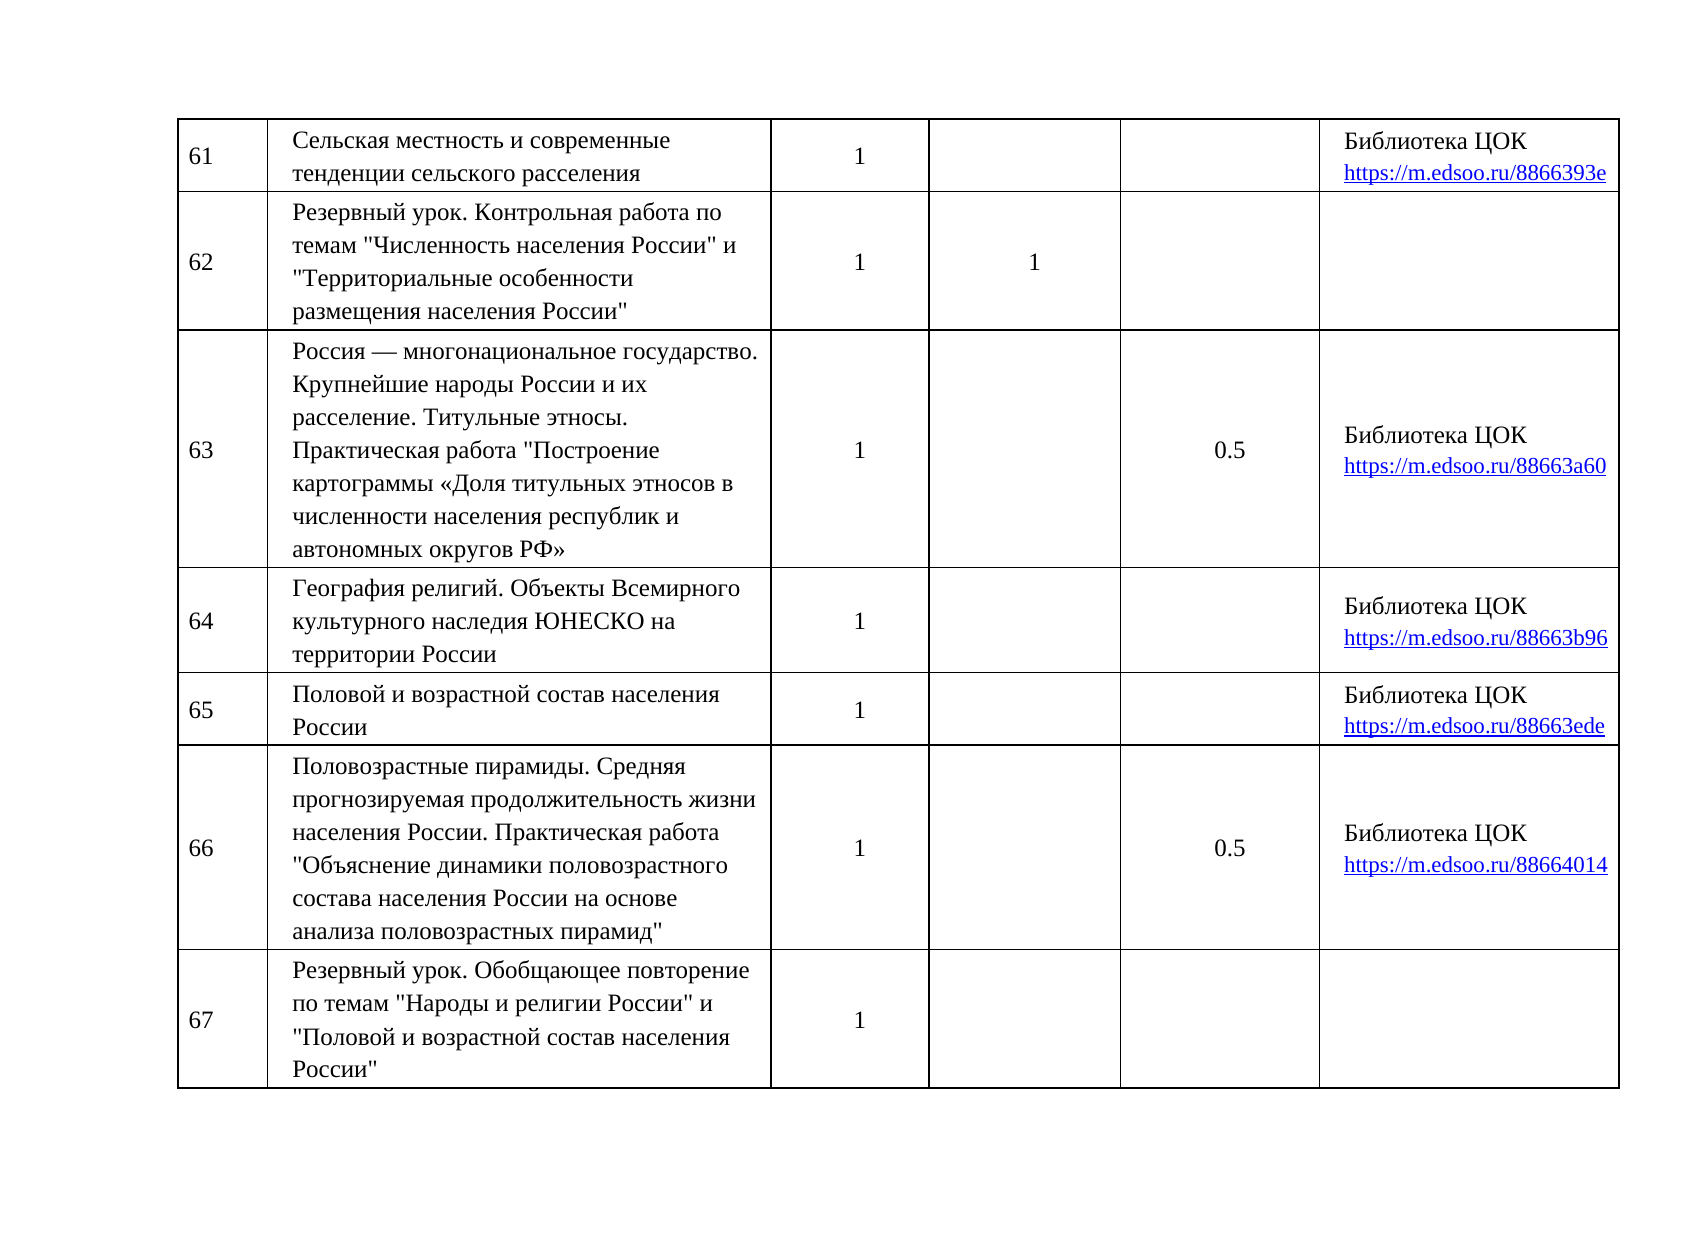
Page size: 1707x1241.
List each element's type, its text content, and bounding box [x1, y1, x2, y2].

table_cell [1320, 192, 1618, 329]
table_cell 1 [772, 331, 928, 566]
table_cell 1 [772, 192, 928, 329]
table_cell 0.5 [1121, 331, 1319, 566]
table_cell Половой и возрастной состав населения России [268, 673, 770, 744]
table_cell 62 [179, 192, 267, 329]
table_cell 65 [179, 673, 267, 744]
table_cell Резервный урок. Обобщающее повторение по темам "Народы и религии России" и "Половой и возрастной состав населения России" [268, 950, 770, 1087]
table_cell 1 [772, 568, 928, 672]
table_cell Половозрастные пирамиды. Средняя прогнозируемая продолжительность жизни населения России. Практическая работа "Объяснение динамики половозрастного состава населения России на основе анализа половозрастных пирамид" [268, 746, 770, 949]
table_cell [1320, 950, 1618, 1087]
table_cell 1 [772, 950, 928, 1087]
table_cell Россия — многонациональное государство. Крупнейшие народы России и их расселение. Титульные этносы. Практическая работа "Построение картограммы «Доля титульных этносов в численности населения республик и автономных округов РФ» [268, 331, 770, 566]
table_cell Резервный урок. Контрольная работа по темам "Численность населения России" и "Территориальные особенности размещения населения России" [268, 192, 770, 329]
table_cell Библиотека ЦОК https://m.edsoo.ru/8866393e [1320, 120, 1618, 191]
table_cell 1 [772, 120, 928, 191]
table_cell [930, 331, 1120, 566]
table_cell 61 [179, 120, 267, 191]
table_cell 67 [179, 950, 267, 1087]
table_cell Библиотека ЦОК https://m.edsoo.ru/88663a60 [1320, 331, 1618, 566]
table_cell [930, 568, 1120, 672]
table_cell Библиотека ЦОК https://m.edsoo.ru/88664014 [1320, 746, 1618, 949]
table_cell Библиотека ЦОК https://m.edsoo.ru/88663b96 [1320, 568, 1618, 672]
table_cell 64 [179, 568, 267, 672]
table_cell [930, 120, 1120, 191]
table_cell География религий. Объекты Всемирного культурного наследия ЮНЕСКО на территории России [268, 568, 770, 672]
table_cell 63 [179, 331, 267, 566]
table_cell [930, 950, 1120, 1087]
table_cell 1 [772, 673, 928, 744]
table_cell [1121, 192, 1319, 329]
table_cell [1121, 568, 1319, 672]
table_cell [1121, 120, 1319, 191]
table_cell 0.5 [1121, 746, 1319, 949]
table_cell Библиотека ЦОК https://m.edsoo.ru/88663ede [1320, 673, 1618, 744]
table_cell 66 [179, 746, 267, 949]
table_cell [930, 746, 1120, 949]
table_cell [1121, 950, 1319, 1087]
table_cell [930, 673, 1120, 744]
table_cell 1 [930, 192, 1120, 329]
table_cell 1 [772, 746, 928, 949]
table_cell Сельская местность и современные тенденции сельского расселения [268, 120, 770, 191]
table_cell [1121, 673, 1319, 744]
